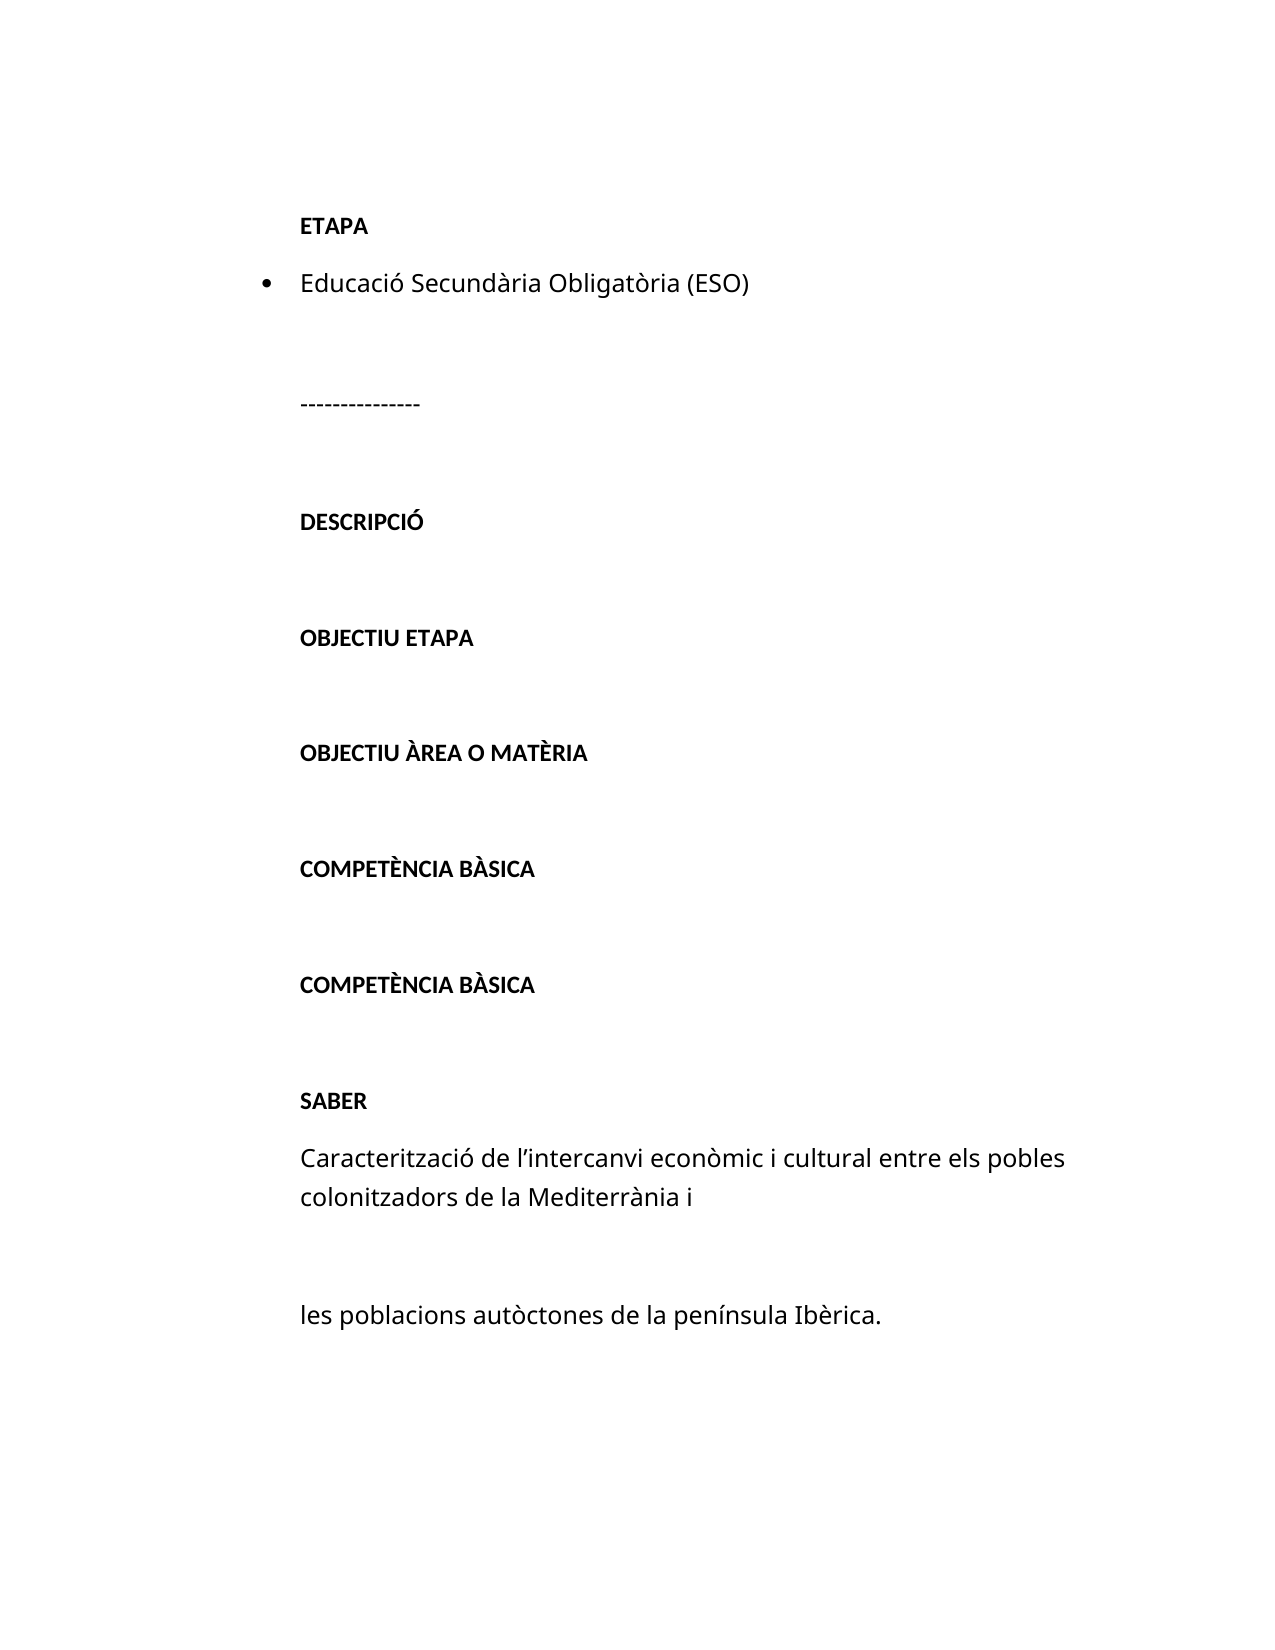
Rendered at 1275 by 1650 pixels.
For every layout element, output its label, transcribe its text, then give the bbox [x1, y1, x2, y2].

subtitle DESCRIPCIÓ [300, 506, 1087, 536]
subtitle OBJECTIU ÀREA O MATÈRIA [300, 737, 1087, 768]
text --------------- [300, 386, 1087, 420]
list Educació Secundària Obligatòria (ESO) [262, 266, 1087, 300]
subtitle ETAPA [300, 210, 1087, 241]
subtitle OBJECTIU ETAPA [300, 622, 1087, 652]
text Caracterització de l’intercanvi econòmic i cultural entre els pobles colonitzadors de la Mediterrània i les poblacions autòctones de la península Ibèrica. [300, 1141, 1087, 1332]
subtitle COMPETÈNCIA BÀSICA [300, 853, 1087, 884]
subtitle SABER [300, 1085, 1087, 1116]
subtitle COMPETÈNCIA BÀSICA [300, 969, 1087, 1000]
